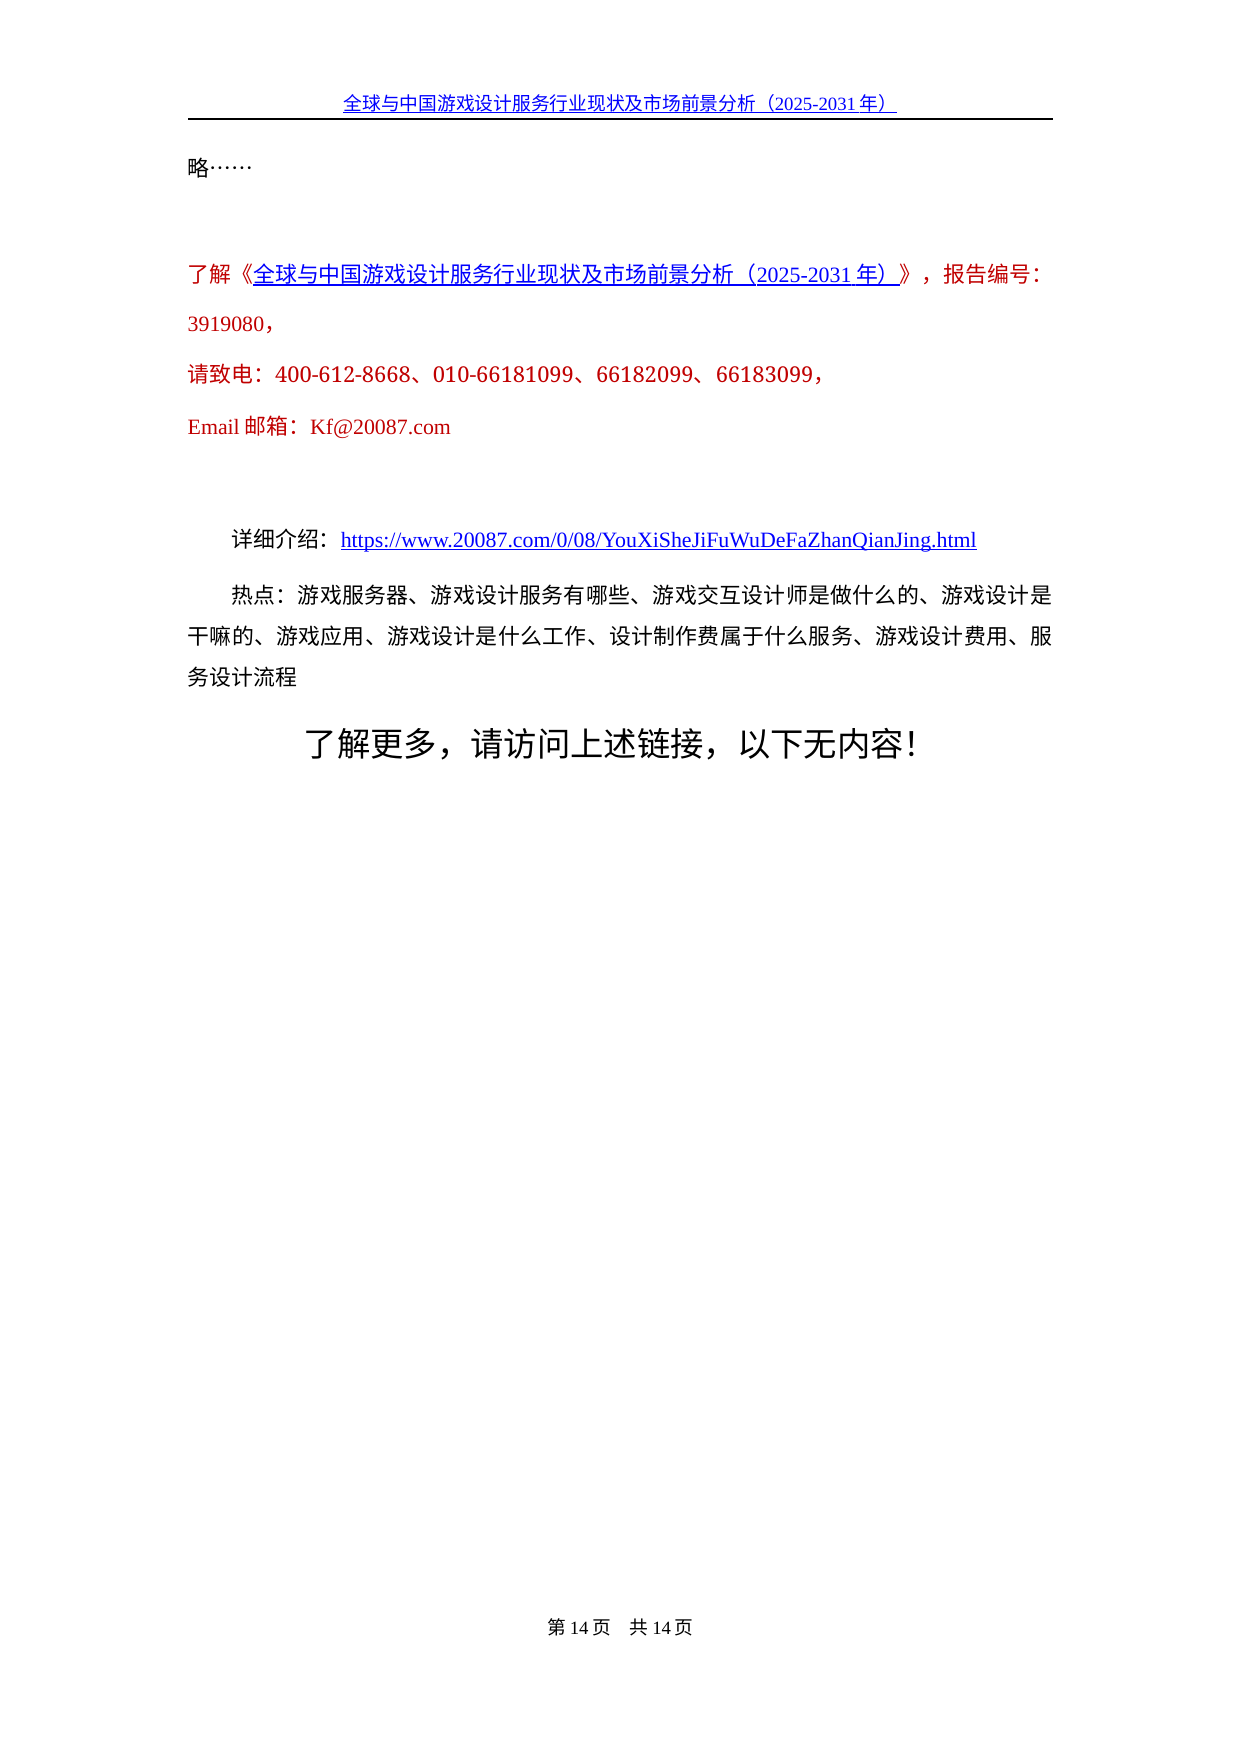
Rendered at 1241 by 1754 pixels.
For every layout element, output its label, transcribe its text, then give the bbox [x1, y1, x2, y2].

text 热点：游戏服务器、游戏设计服务有哪些、游戏交互设计师是做什么的、游戏设计是干嘛的、游戏应用、游戏设计是什么工作、设计制作费属于什么服务、游戏设计费用、服务设计流程 [187, 578, 1053, 692]
text Email邮箱：Kf@20087.com [187, 408, 1053, 441]
title 了解更多，请访问上述链接，以下无内容！ [187, 709, 1053, 774]
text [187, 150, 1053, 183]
text 了解《全球与中国游戏设计服务行业现状及市场前景分析（2025-2031年）》，报告编号：3919080， [187, 257, 1053, 338]
text 详细介绍：https://www.20087.com/0/08/YouXiSheJiFuWuDeFaZhanQianJing.html [187, 521, 1053, 554]
text 请致电：400-612-8668、010-66181099、66182099、66183099， [187, 357, 1053, 389]
